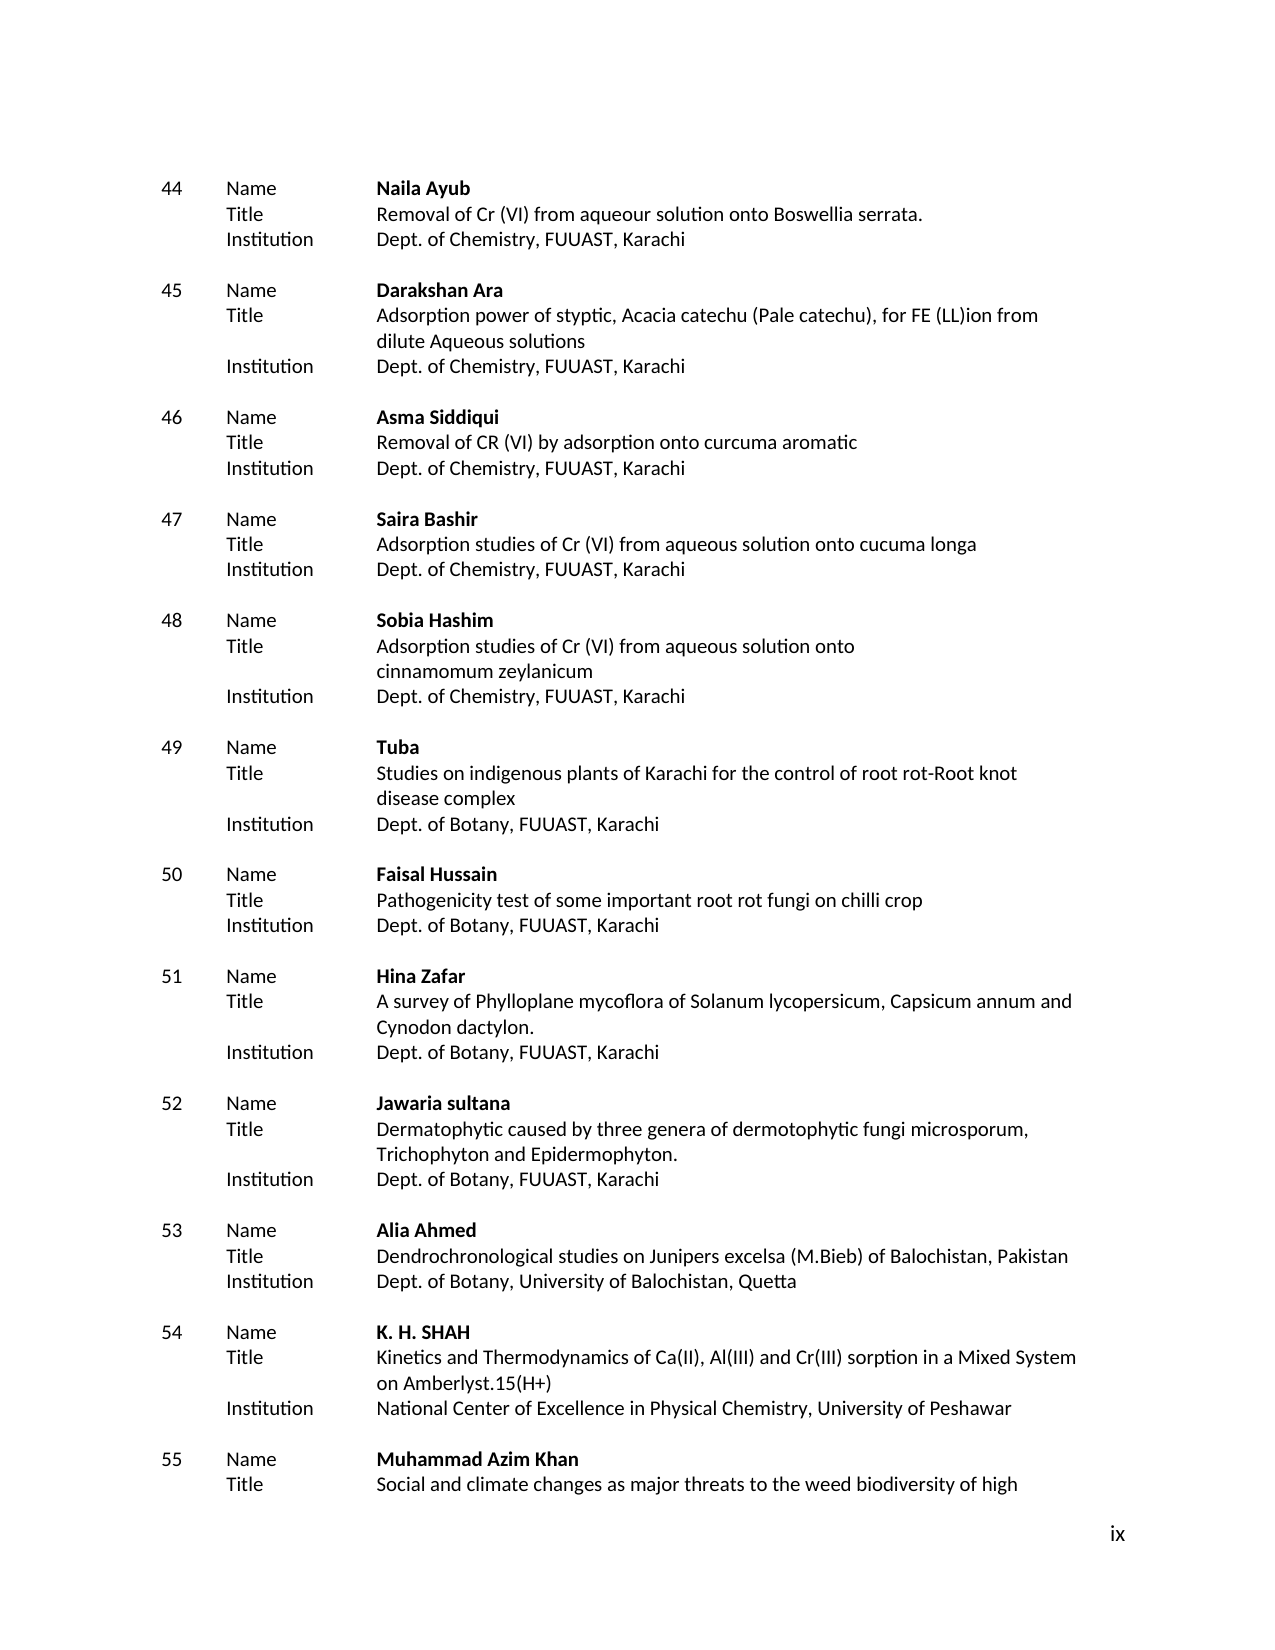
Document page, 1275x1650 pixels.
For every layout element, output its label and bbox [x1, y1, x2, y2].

table_cell [139, 150, 1111, 1497]
